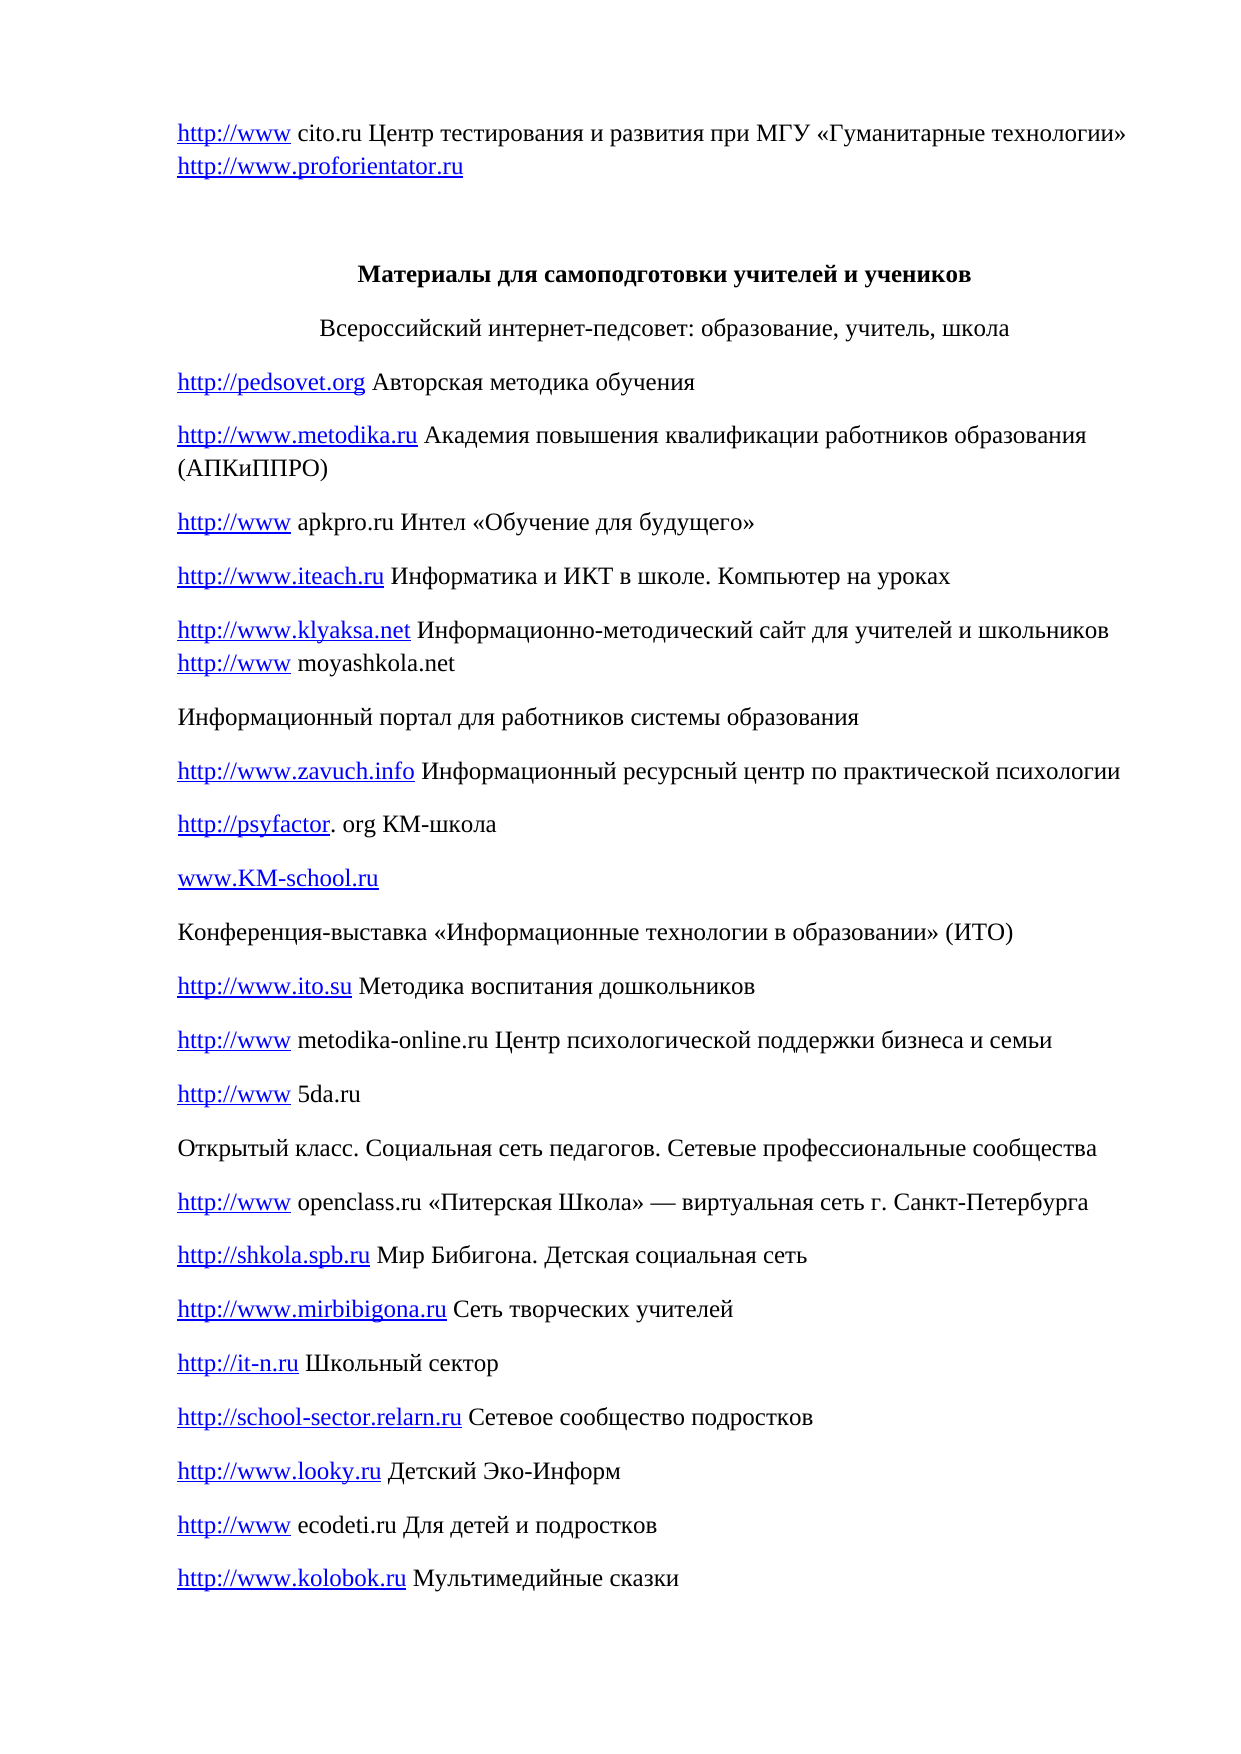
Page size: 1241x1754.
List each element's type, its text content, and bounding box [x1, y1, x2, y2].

text http://www ecodeti.ru Для детей и подростков [177, 1510, 1152, 1538]
text http://www.klyaksa.net Информационно-методический сайт для учителей и школьников http://www moyashkola.net [177, 615, 1152, 677]
text http://www 5da.ru [177, 1079, 1152, 1108]
text http://pedsovet.org Авторская методика обучения [177, 367, 1152, 395]
text Материалы для самоподготовки учителей и учеников [177, 259, 1152, 288]
text Всероссийский интернет-педсовет: образование, учитель, школа [177, 313, 1152, 341]
text www.KM-school.ru [177, 863, 1152, 892]
text http://www.looky.ru Детский Эко-Информ [177, 1456, 1152, 1484]
text http://www.kolobok.ru Мультимедийные сказки [177, 1563, 1152, 1592]
text http://www.metodika.ru Академия повышения квалификации работников образования (АПКиППРО) [177, 420, 1152, 482]
text http://www cito.ru Центр тестирования и развития при МГУ «Гуманитарные технологии» http://www.proforientator.ru [177, 118, 1152, 180]
text http://school-sector.relarn.ru Сетевое сообщество подростков [177, 1402, 1152, 1431]
text http://www apkpro.ru Интел «Обучение для будущего» [177, 507, 1152, 536]
text http://shkola.spb.ru Мир Бибигона. Детская социальная сеть [177, 1240, 1152, 1269]
text http://www.ito.su Методика воспитания дошкольников [177, 971, 1152, 1000]
text http://www.iteach.ru Информатика и ИКТ в школе. Компьютер на уроках [177, 561, 1152, 590]
text Открытый класс. Социальная сеть педагогов. Сетевые профессиональные сообщества [177, 1133, 1152, 1161]
text http://psyfactor. org КМ-школа [177, 809, 1152, 838]
text http://www openclass.ru «Питерская Школа» — виртуальная сеть г. Санкт-Петербурга [177, 1187, 1152, 1215]
text http://it-n.ru Школьный сектор [177, 1348, 1152, 1377]
text http://www metodika-online.ru Центр психологической поддержки бизнеса и семьи [177, 1025, 1152, 1054]
text Информационный портал для работников системы образования [177, 702, 1152, 731]
text Конференция-выставка «Информационные технологии в образовании» (ИТО) [177, 917, 1152, 946]
text http://www.zavuch.info Информационный ресурсный центр по практической психологии [177, 756, 1152, 784]
text http://www.mirbibigona.ru Сеть творческих учителей [177, 1294, 1152, 1323]
